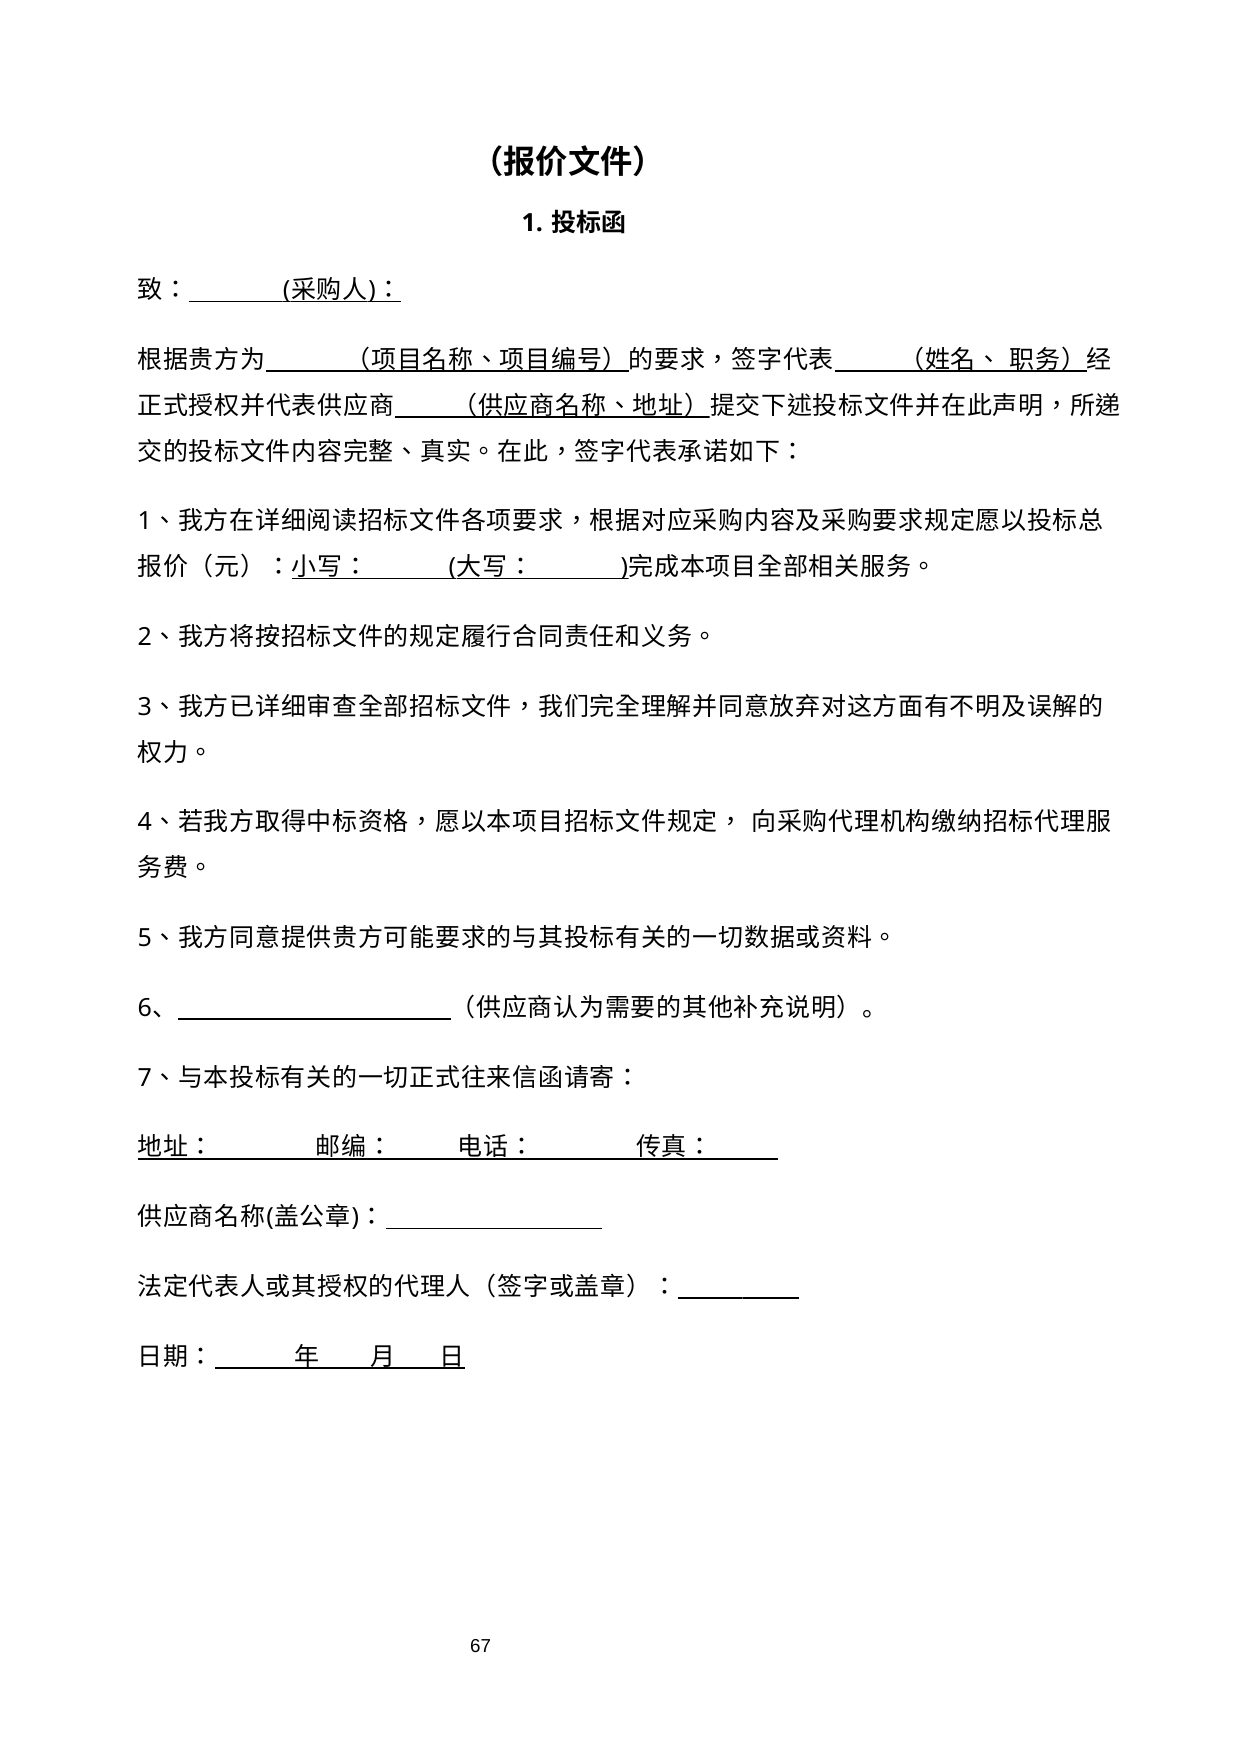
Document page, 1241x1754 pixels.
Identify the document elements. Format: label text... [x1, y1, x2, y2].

text 日期： 年 月 日 [137, 1328, 1126, 1374]
text 1. 投标函 [521, 206, 1128, 238]
text 供应商名称(盖公章)： [137, 1189, 1126, 1235]
text 5、我方同意提供贵方可能要求的与其投标有关的一切数据或资料。 [137, 910, 1126, 956]
text 3、我方已详细审查全部招标文件，我们完全理解并同意放弃对这方面有不明及误解的权力。 [137, 678, 1126, 770]
text 6、 （供应商认为需要的其他补充说明）。 [137, 979, 1126, 1025]
text 根据贵方为 （项目名称、项目编号）的要求，签字代表 （姓名、 职务）经正式授权并代表供应商 （供应商名称、地址）提交下述投标文件并在此声明，所递交的投标文件内容完整、真实。在此，签字代表承诺如下： [137, 332, 1126, 469]
text （报价文件） [471, 150, 1128, 206]
text 致： (采购人)： [137, 262, 1126, 308]
text 7、与本投标有关的一切正式往来信函请寄： [137, 1049, 1126, 1095]
text 1、我方在详细阅读招标文件各项要求，根据对应采购内容及采购要求规定愿以投标总报价（元）：小写： (大写： )完成本项目全部相关服务。 [137, 493, 1126, 585]
text 2、我方将按招标文件的规定履行合同责任和义务。 [137, 609, 1126, 654]
text 4、若我方取得中标资格，愿以本项目招标文件规定， 向采购代理机构缴纳招标代理服务费。 [137, 794, 1126, 886]
text 法定代表人或其授权的代理人（签字或盖章）： [137, 1259, 1126, 1304]
text 地址： 邮编： 电话： 传真： [137, 1119, 1126, 1165]
